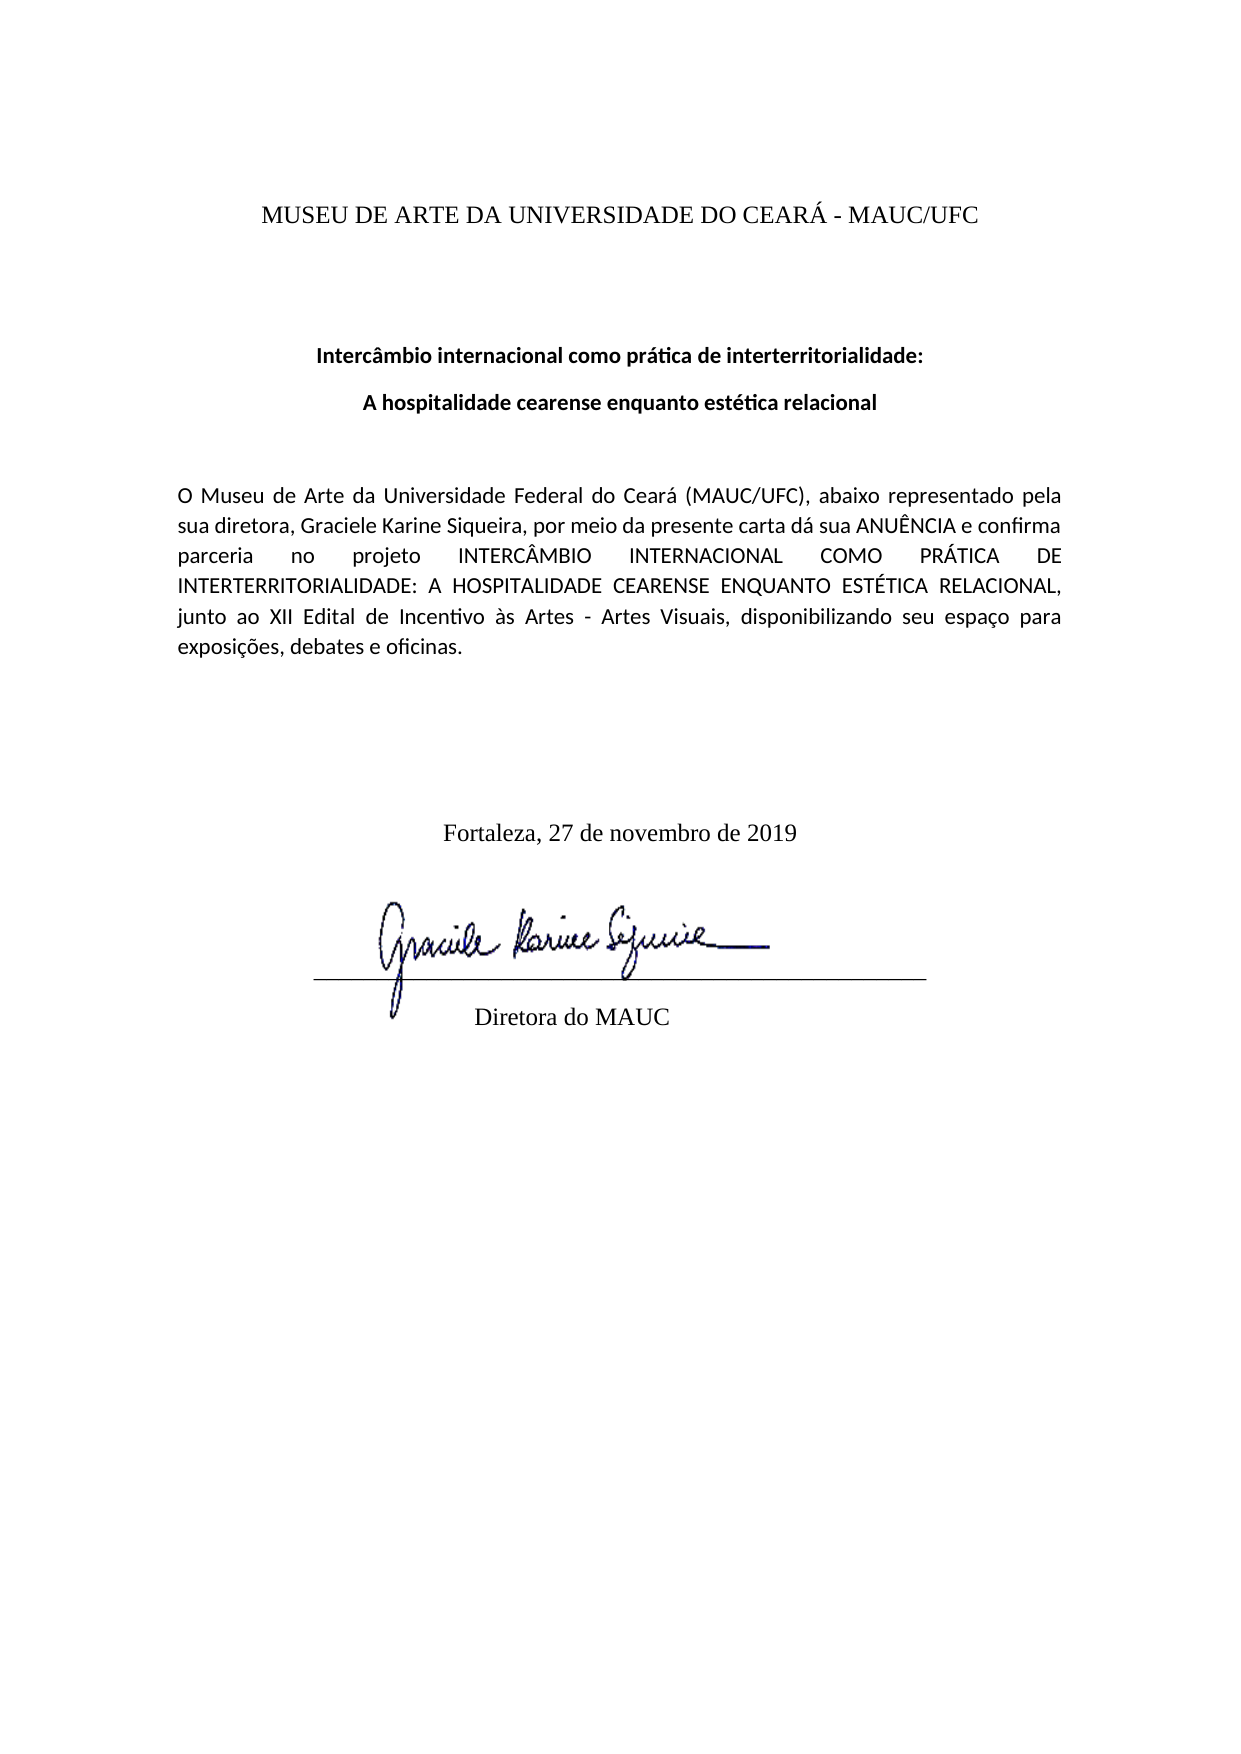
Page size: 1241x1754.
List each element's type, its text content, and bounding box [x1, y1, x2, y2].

text O Museu de Arte da Universidade Federal do Ceará (MAUC/UFC), abaixo representado pela sua diretora, Graciele Karine Siqueira, por meio da presente carta dá sua ANUÊNCIA e confirma parceria no projeto INTERCÂMBIO INTERNACIONAL COMO PRÁTICA DE INTERTERRITORIALIDADE: A HOSPITALIDADE CEARENSE ENQUANTO ESTÉTICA RELACIONAL, junto ao XII Edital de Incentivo às Artes - Artes Visuais, disponibilizando seu espaço para exposições, debates e oficinas. [177, 481, 1063, 660]
text MUSEU DE ARTE DA UNIVERSIDADE DO CEARÁ - MAUC/UFC [177, 200, 1063, 229]
picture [354, 849, 796, 979]
picture [354, 980, 796, 1056]
text Intercâmbio internacional como prática de interterritorialidade: [177, 341, 1063, 369]
text A hospitalidade cearense enquanto estética relacional [177, 388, 1063, 416]
text Fortaleza, 27 de novembro de 2019 [177, 818, 1063, 847]
